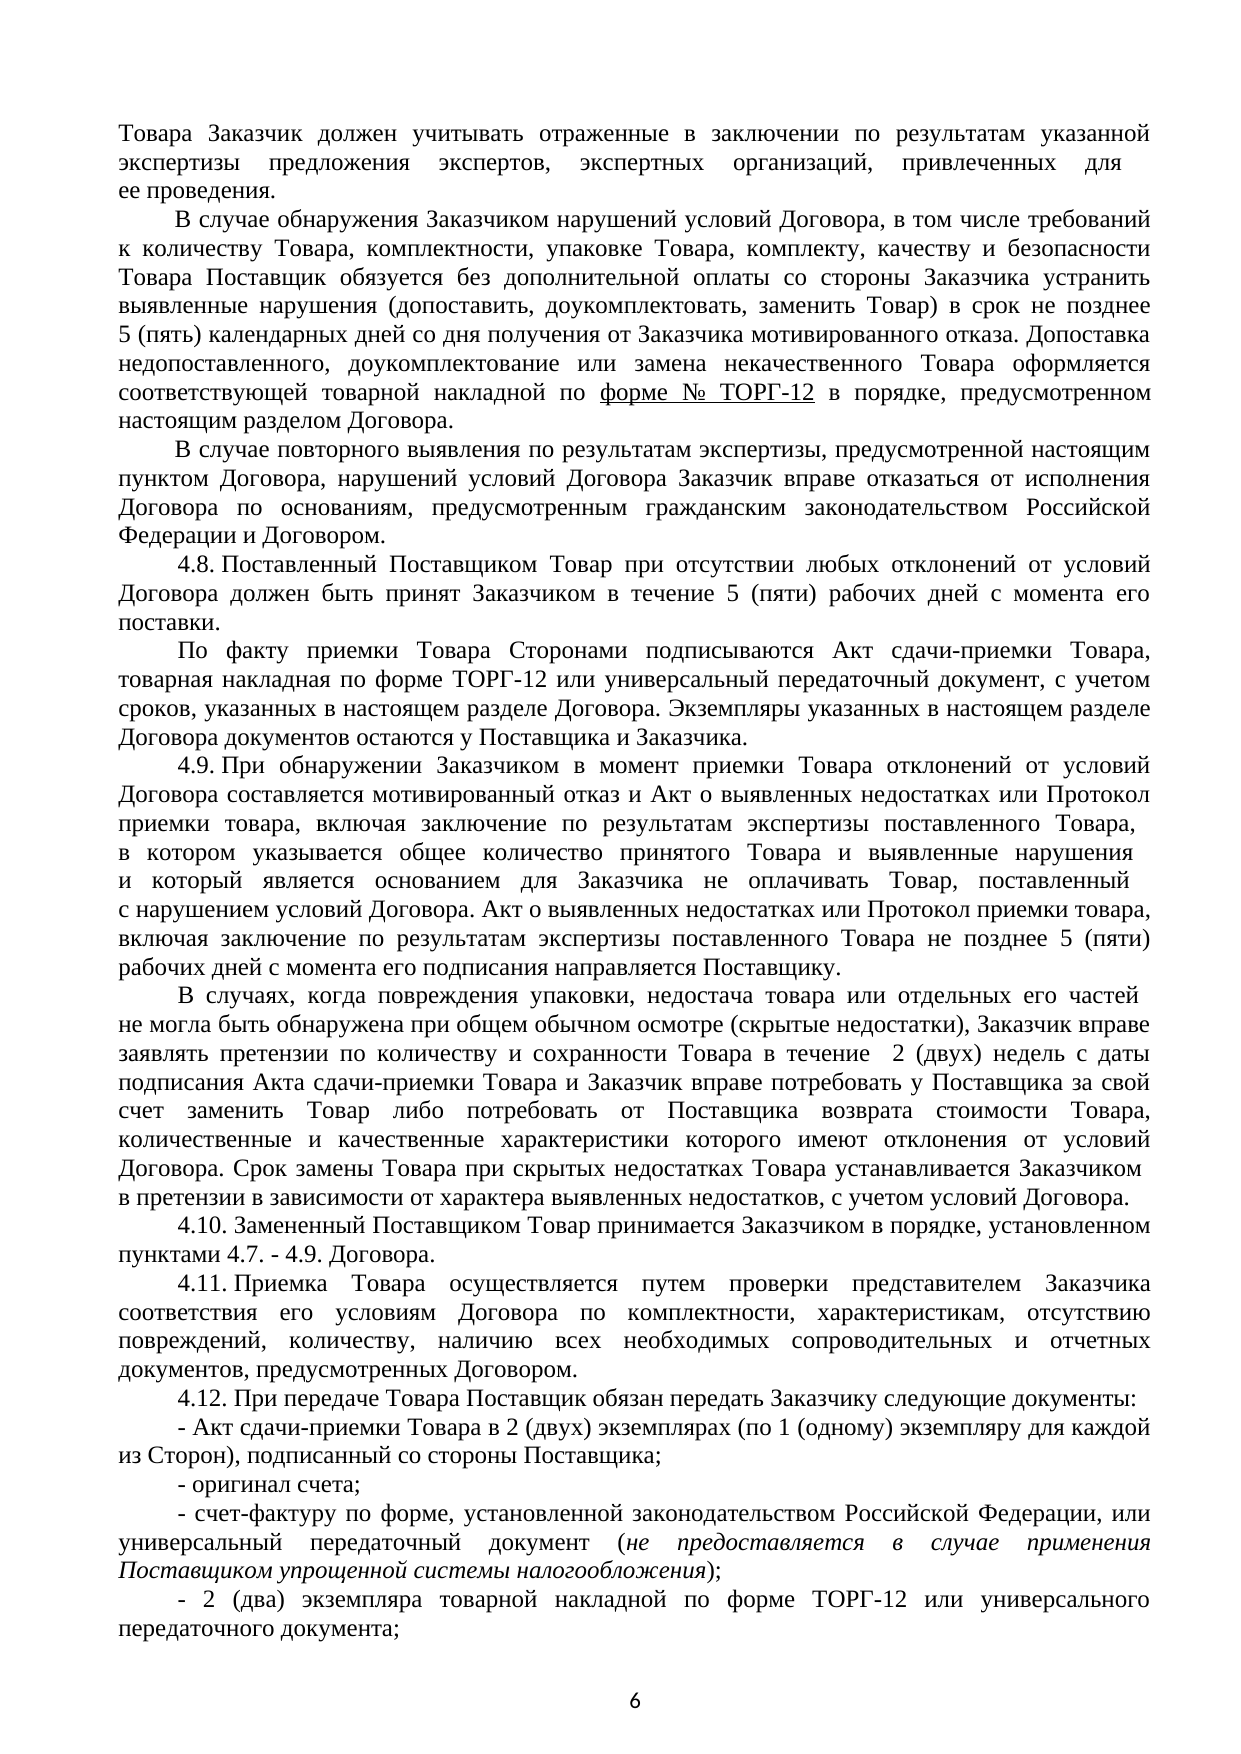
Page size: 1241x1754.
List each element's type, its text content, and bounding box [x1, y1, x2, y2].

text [118, 118, 1152, 204]
text В случае обнаружения Заказчиком нарушений условий Договора, в том числе требований к количеству Товара, комплектности, упаковке Товара, комплекту, качеству и безопасности Товара Поставщик обязуется без дополнительной оплаты со стороны Заказчика устранить выявленные нарушения (допоставить, доукомплектовать, заменить Товар) в срок не позднее 5 (пять) календарных дней со дня получения от Заказчика мотивированного отказа. Допоставка недопоставленного, доукомплектование или замена некачественного Товара оформляется соответствующей товарной накладной по форме № ТОРГ-12 в порядке, предусмотренном настоящим разделом Договора. [118, 204, 1152, 434]
text В случаях, когда повреждения упаковки, недостача товара или отдельных его частей не могла быть обнаружена при общем обычном осмотре (скрытые недостатки), Заказчик вправе заявлять претензии по количеству и сохранности Товара в течение 2 (двух) недель с даты подписания Акта сдачи-приемки Товара и Заказчик вправе потребовать у Поставщика за свой счет заменить Товар либо потребовать от Поставщика возврата стоимости Товара, количественные и качественные характеристики которого имеют отклонения от условий Договора. Срок замены Товара при скрытых недостатках Товара устанавливается Заказчиком в претензии в зависимости от характера выявленных недостатков, с учетом условий Договора. [118, 981, 1152, 1211]
text - счет-фактуру по форме, установленной законодательством Российской Федерации, или универсальный передаточный документ (не предоставляется в случае применения Поставщиком упрощенной системы налогообложения); [118, 1498, 1152, 1584]
text 4.11. Приемка Товара осуществляется путем проверки представителем Заказчика соответствия его условиям Договора по комплектности, характеристикам, отсутствию повреждений, количеству, наличию всех необходимых сопроводительных и отчетных документов, предусмотренных Договором. [118, 1268, 1152, 1383]
text В случае повторного выявления по результатам экспертизы, предусмотренной настоящим пунктом Договора, нарушений условий Договора Заказчик вправе отказаться от исполнения Договора по основаниям, предусмотренным гражданским законодательством Российской Федерации и Договором. [118, 434, 1152, 549]
text По факту приемки Товара Сторонами подписываются Акт сдачи-приемки Товара, товарная накладная по форме ТОРГ-12 или универсальный передаточный документ, с учетом сроков, указанных в настоящем разделе Договора. Экземпляры указанных в настоящем разделе Договора документов остаются у Поставщика и Заказчика. [118, 636, 1152, 751]
text 4.10. Замененный Поставщиком Товар принимается Заказчиком в порядке, установленном пунктами 4.7. - 4.9. Договора. [118, 1211, 1152, 1268]
text - оригинал счета; [118, 1469, 1152, 1498]
text 4.8. Поставленный Поставщиком Товар при отсутствии любых отклонений от условий Договора должен быть принят Заказчиком в течение 5 (пяти) рабочих дней с момента его поставки. [118, 549, 1152, 636]
text - 2 (два) экземпляра товарной накладной по форме ТОРГ-12 или универсального передаточного документа; [118, 1584, 1152, 1642]
text 4.9. При обнаружении Заказчиком в момент приемки Товара отклонений от условий Договора составляется мотивированный отказ и Акт о выявленных недостатках или Протокол приемки товара, включая заключение по результатам экспертизы поставленного Товара, в котором указывается общее количество принятого Товара и выявленные нарушения и который является основанием для Заказчика не оплачивать Товар, поставленный с нарушением условий Договора. Акт о выявленных недостатках или Протокол приемки товара, включая заключение по результатам экспертизы поставленного Товара не позднее 5 (пяти) рабочих дней с момента его подписания направляется Поставщику. [118, 751, 1152, 981]
text - Акт сдачи-приемки Товара в 2 (двух) экземплярах (по 1 (одному) экземпляру для каждой из Сторон), подписанный со стороны Поставщика; [118, 1412, 1152, 1469]
text 4.12. При передаче Товара Поставщик обязан передать Заказчику следующие документы: [118, 1383, 1152, 1412]
